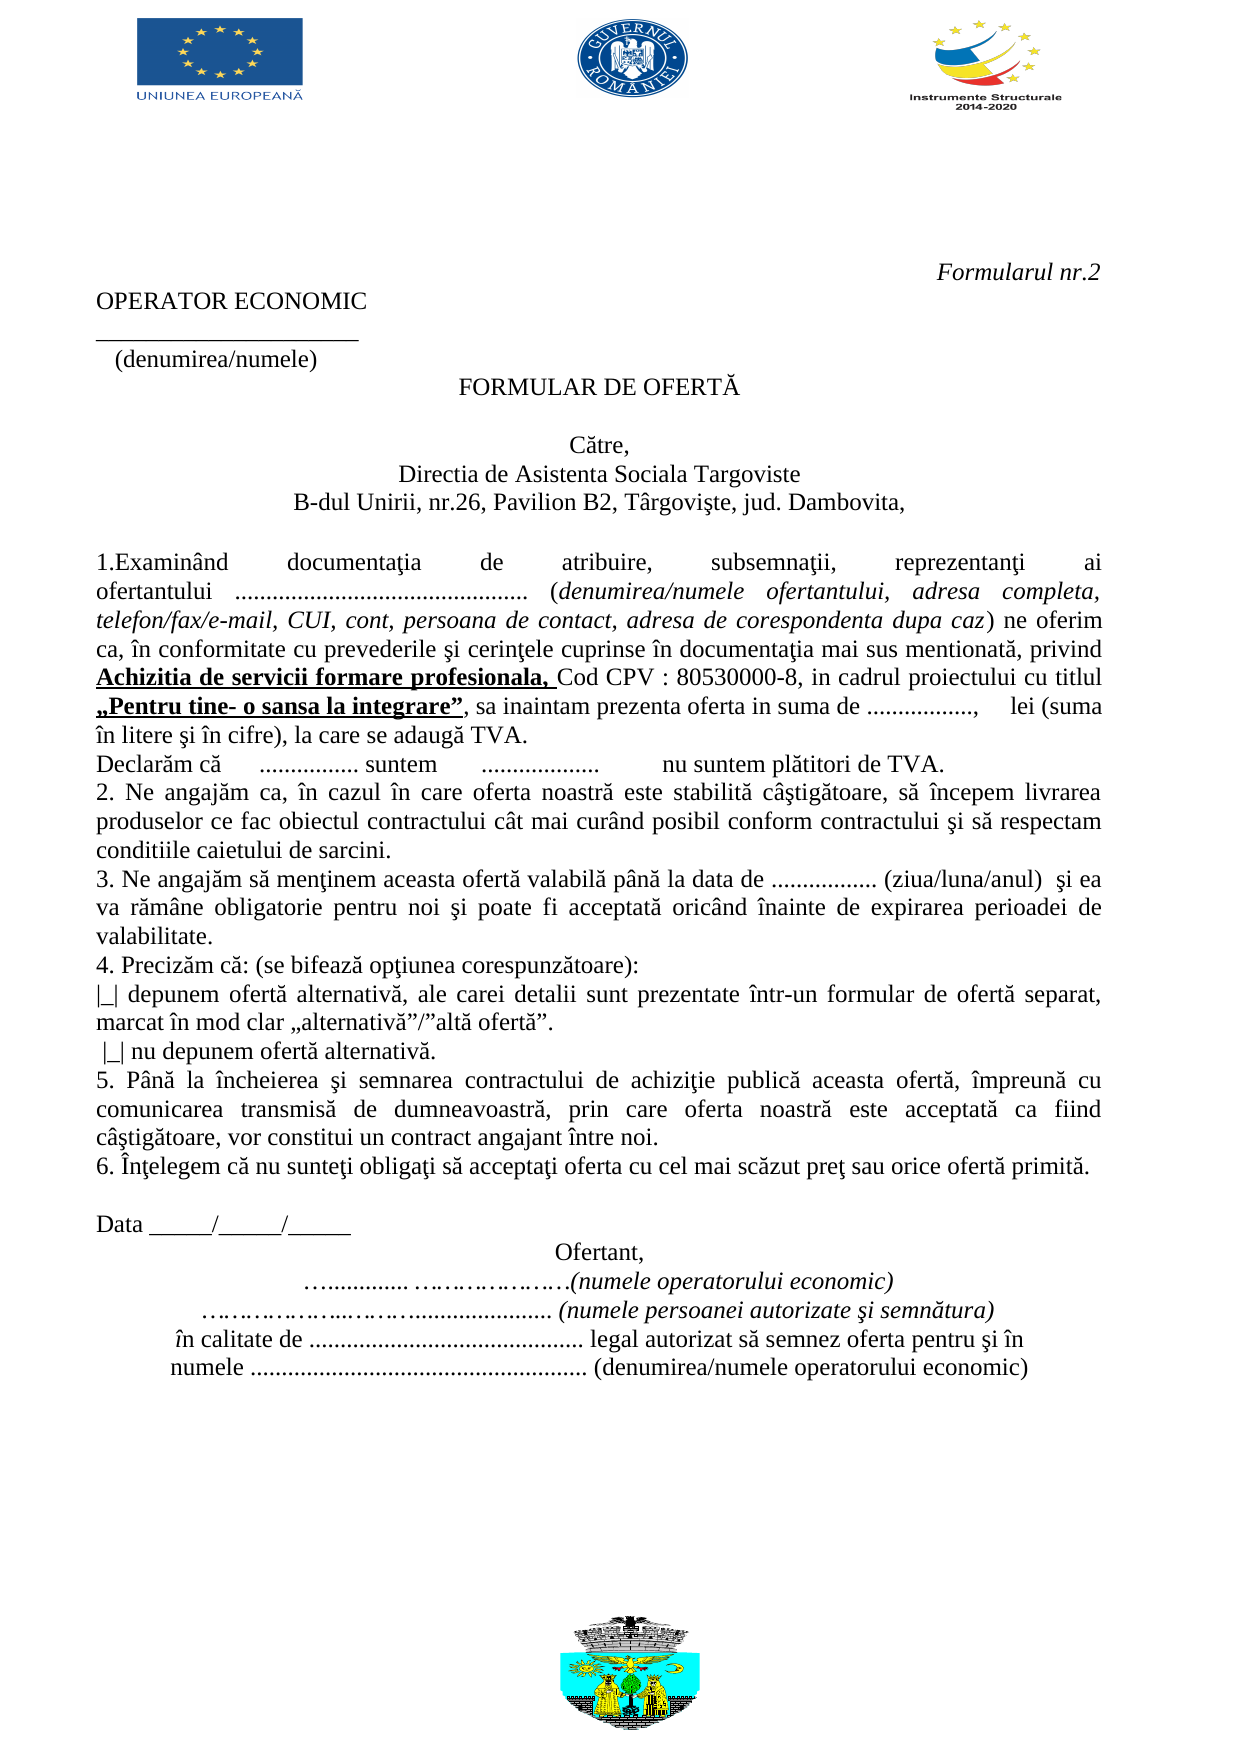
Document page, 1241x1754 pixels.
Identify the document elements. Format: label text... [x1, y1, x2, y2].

text |_| nu depunem ofertă alternativă. [96, 1036, 1103, 1065]
text Formularul nr.2 [96, 257, 1103, 286]
text OPERATOR ECONOMIC [96, 286, 1103, 315]
text |_| depunem ofertă alternativă, ale carei detalii sunt prezentate într-un formular de ofertă separat, marcat în mod clar „alternativă”/”altă ofertă”. [96, 979, 1103, 1036]
text Ofertant, [96, 1237, 1103, 1266]
picture [137, 18, 303, 100]
text 3. Ne angajăm să menţinem aceasta ofertă valabilă până la data de ................. (ziua/luna/anul) şi ea va rămâne obligatorie pentru noi şi poate fi acceptată oricând înainte de expirarea perioadei de valabilitate. [96, 864, 1103, 950]
text 1.Examinând documentaţia de atribuire, subsemnaţii, reprezentanţi ai ofertantului ............................................... (denumirea/numele ofertantului, adresa completa, telefon/fax/e-mail, CUI, cont, persoana de contact, adresa de corespondenta dupa caz) ne oferim ca, în conformitate cu prevederile şi cerinţele cuprinse în documentaţia mai sus mentionată, privind Achizitia de servicii formare profesionala, Cod CPV : 80530000-8, in cadrul proiectului cu titlul „Pentru tine- o sansa la integrare”, sa inaintam prezenta oferta in suma de ................., lei (suma în litere şi în cifre), la care se adaugă TVA. [96, 547, 1103, 749]
text 5. Până la încheierea şi semnarea contractului de achiziţie publică aceasta ofertă, împreună cu comunicarea transmisă de dumneavoastră, prin care oferta noastră este acceptată ca fiind câştigătoare, vor constitui un contract angajant între noi. [96, 1065, 1103, 1151]
text ………………..………...................... (numele persoanei autorizate şi semnătura) [96, 1295, 1103, 1324]
text 2. Ne angajăm ca, în cazul în care oferta noastră este stabilită câştigătoare, să începem livrarea produselor ce fac obiectul contractului cât mai curând posibil conform contractului şi să respectam conditiile caietului de sarcini. [96, 777, 1103, 864]
text Directia de Asistenta Sociala Targoviste [96, 459, 1103, 487]
text 4. Precizăm că: (se bifează opţiunea corespunzătoare): [96, 950, 1103, 979]
text în calitate de ............................................ legal autorizat să semnez oferta pentru şi în numele ...................................................... (denumirea/numele operatorului economic) [96, 1324, 1103, 1381]
text FORMULAR DE OFERTĂ [96, 372, 1103, 401]
text B-dul Unirii, nr.26, Pavilion B2, Târgovişte, jud. Dambovita, [96, 487, 1103, 516]
text (denumirea/numele) [96, 344, 1103, 372]
picture [910, 18, 1062, 112]
text Data _____/_____/_____ [96, 1209, 1103, 1237]
text 6. Înţelegem că nu sunteţi obligaţi să acceptaţi oferta cu cel mai scăzut preţ sau orice ofertă primită. [96, 1151, 1103, 1180]
picture [576, 18, 689, 98]
text _____________________ [96, 315, 1103, 344]
text Declarăm că ................ suntem ................... nu suntem plătitori de TVA. [96, 749, 1103, 777]
text …............. …………………(numele operatorului economic) [96, 1266, 1103, 1295]
text Către, [96, 430, 1103, 459]
